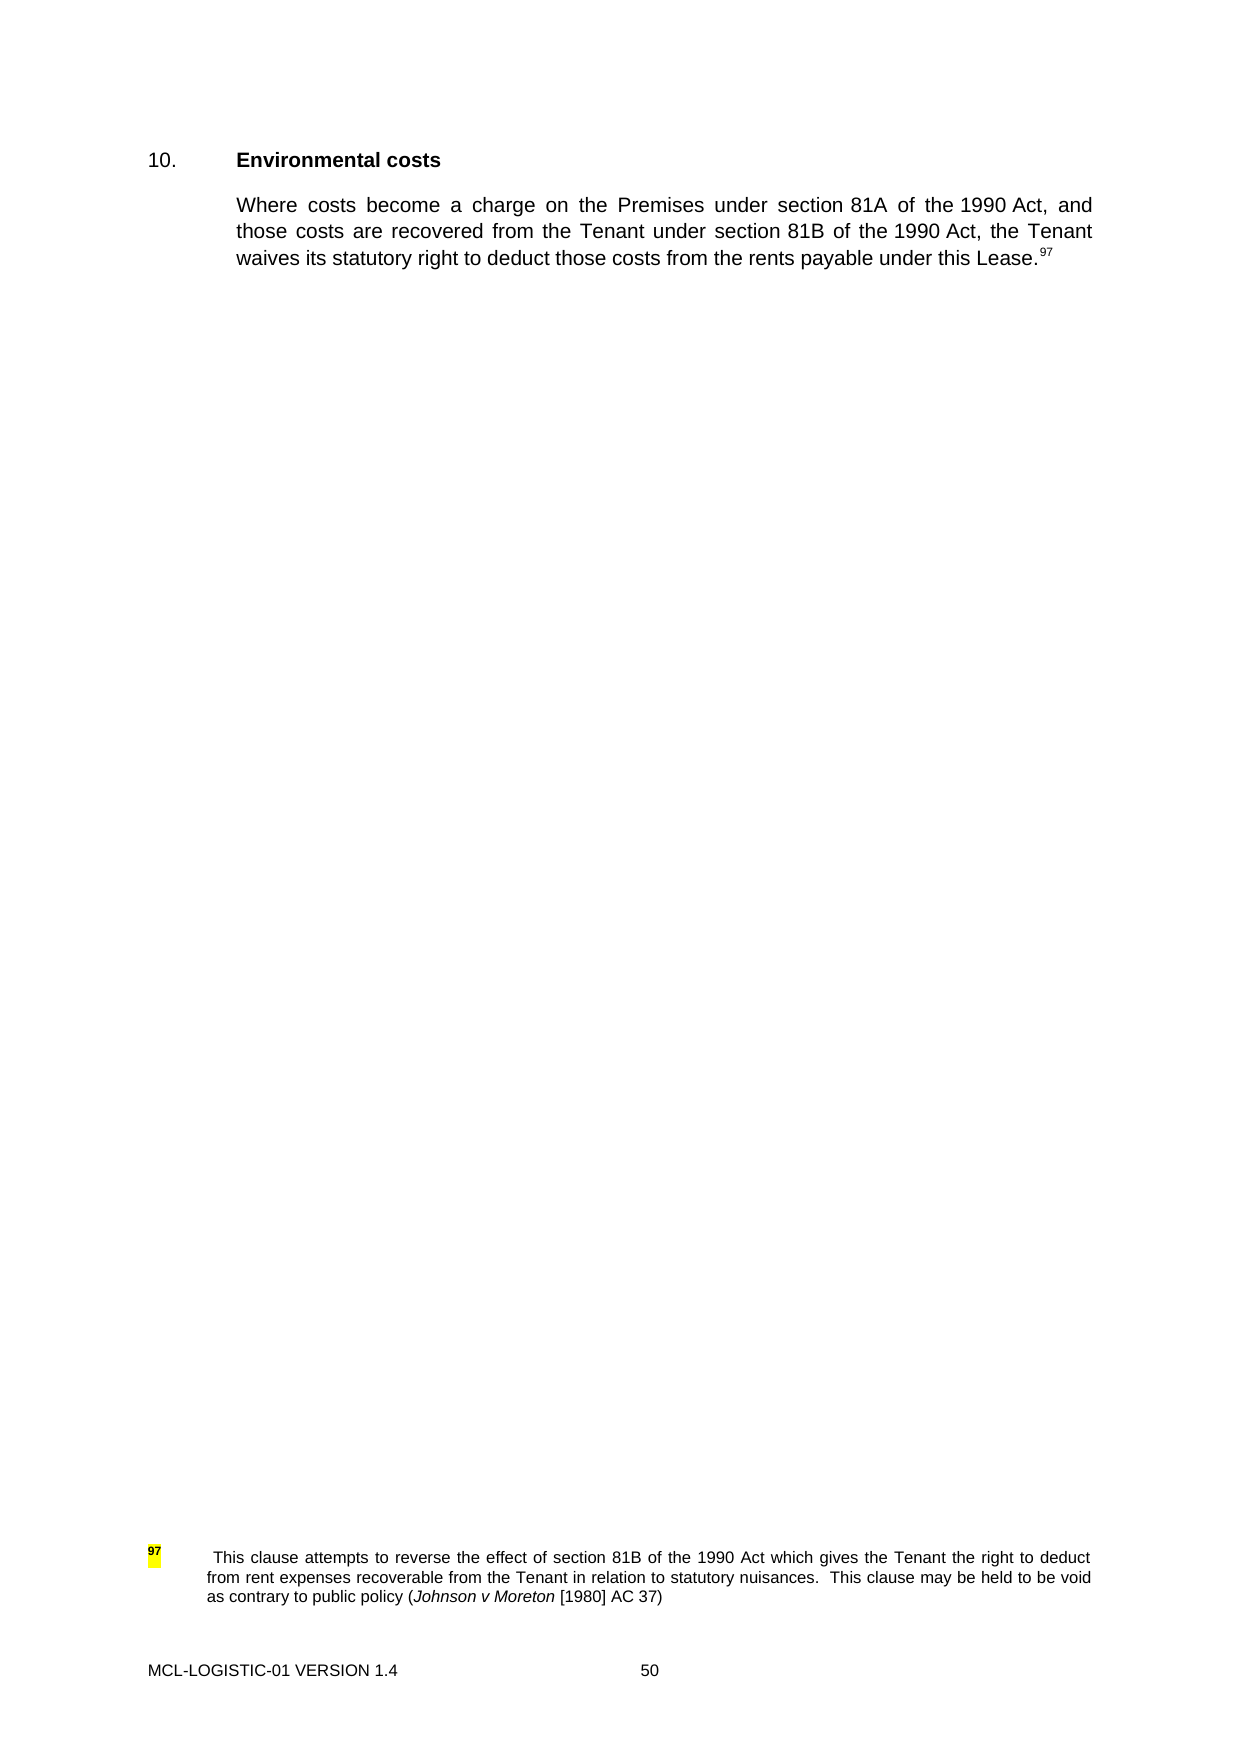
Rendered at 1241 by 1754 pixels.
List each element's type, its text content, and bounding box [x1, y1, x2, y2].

text Where costs become a charge on the Premises under section 81A of the 1990 Act, and those costs are recovered from the Tenant under section 81B of the 1990 Act, the Tenant waives its statutory right to deduct those costs from the rents payable under this Lease. [236, 193, 1093, 269]
text Environmental costs [148, 148, 1093, 172]
